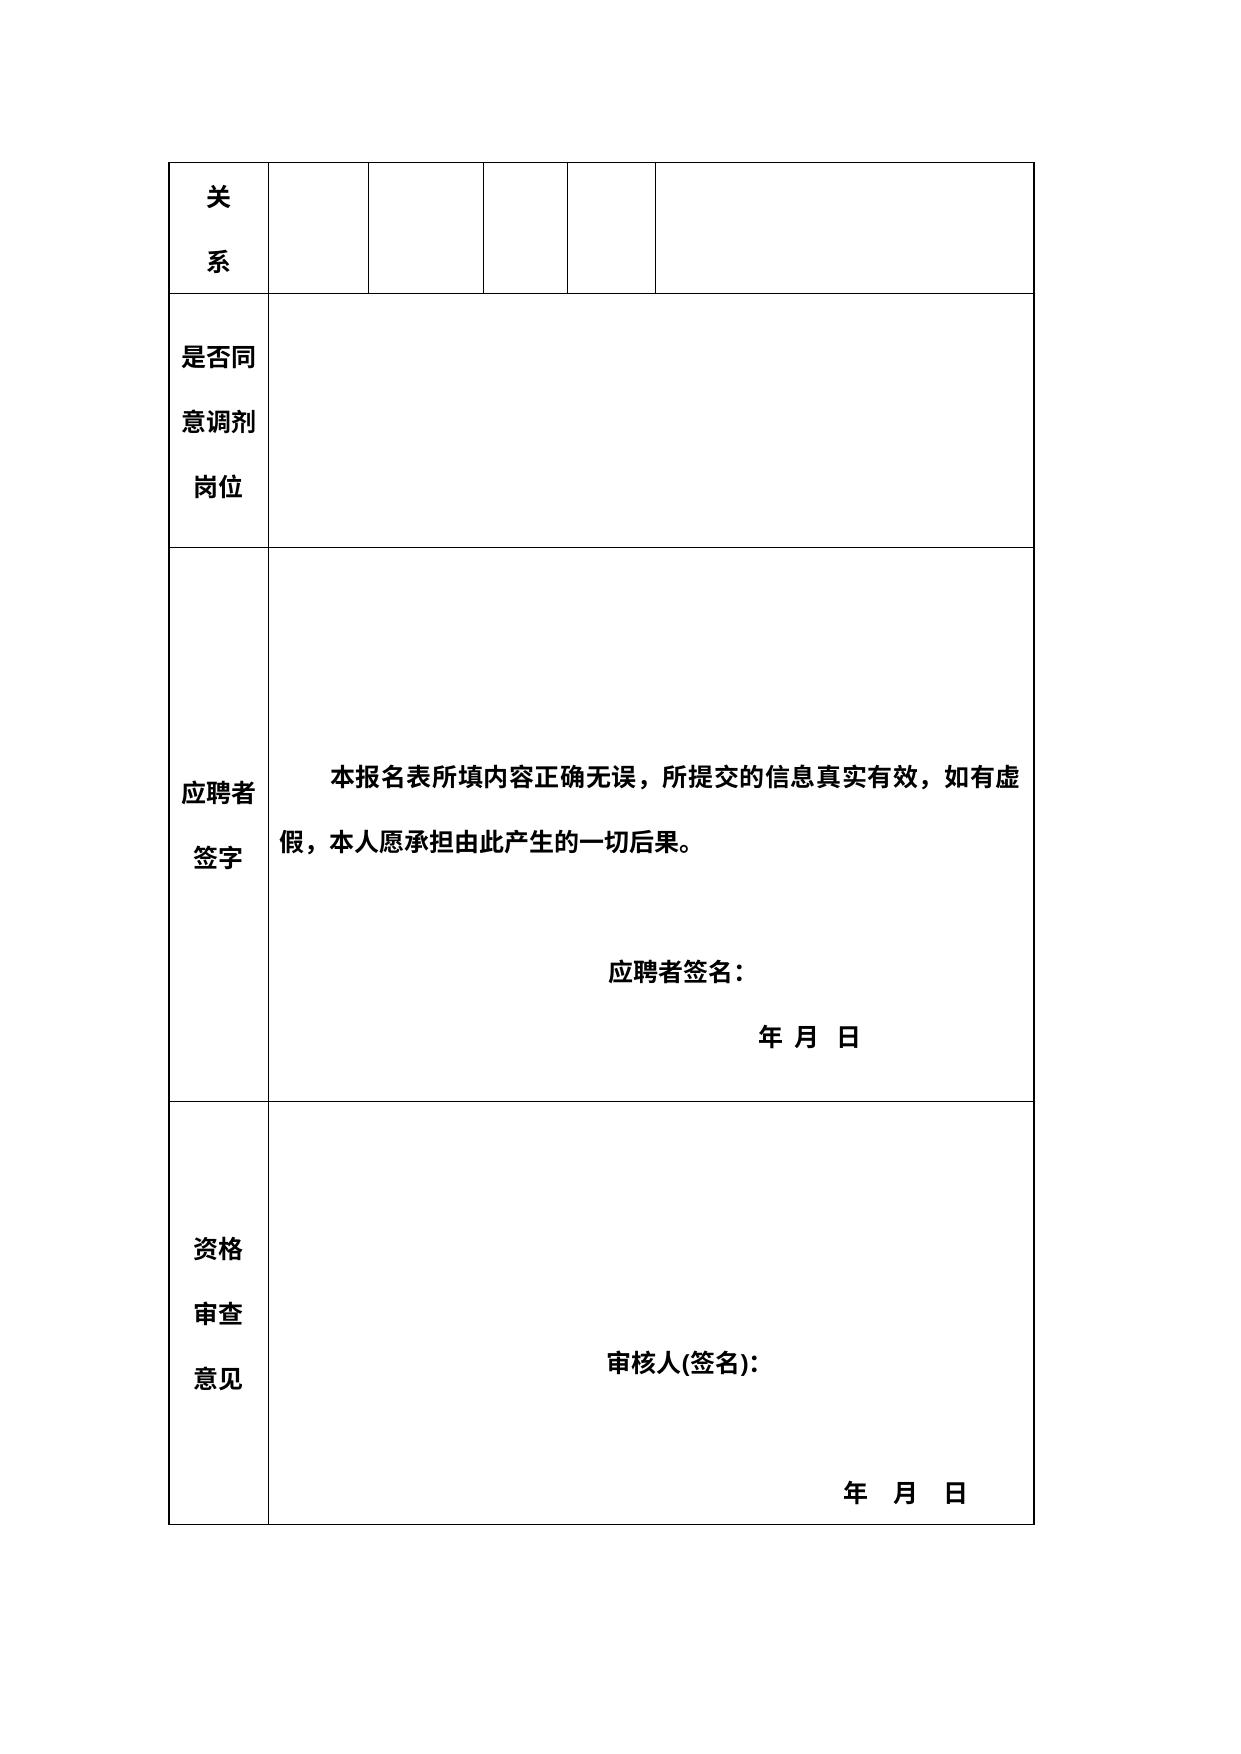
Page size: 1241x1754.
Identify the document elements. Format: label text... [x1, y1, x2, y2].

table_cell [568, 163, 655, 293]
table_cell [656, 163, 1033, 293]
table_cell [484, 163, 567, 293]
table_cell 应聘者 签字 [170, 548, 268, 1101]
table_cell 资格 审查 意见 [170, 1102, 268, 1524]
table_cell [269, 163, 368, 293]
table_cell 审核人(签名)： 年 月 日 [269, 1102, 1033, 1524]
table_cell 是否同意调剂岗位 [170, 294, 268, 547]
table_cell [369, 163, 483, 293]
table_cell [269, 294, 1033, 547]
table_cell 本报名表所填内容正确无误，所提交的信息真实有效，如有虚假，本人愿承担由此产生的一切后果。 应聘者签名： 年 月 日 [269, 548, 1033, 1101]
